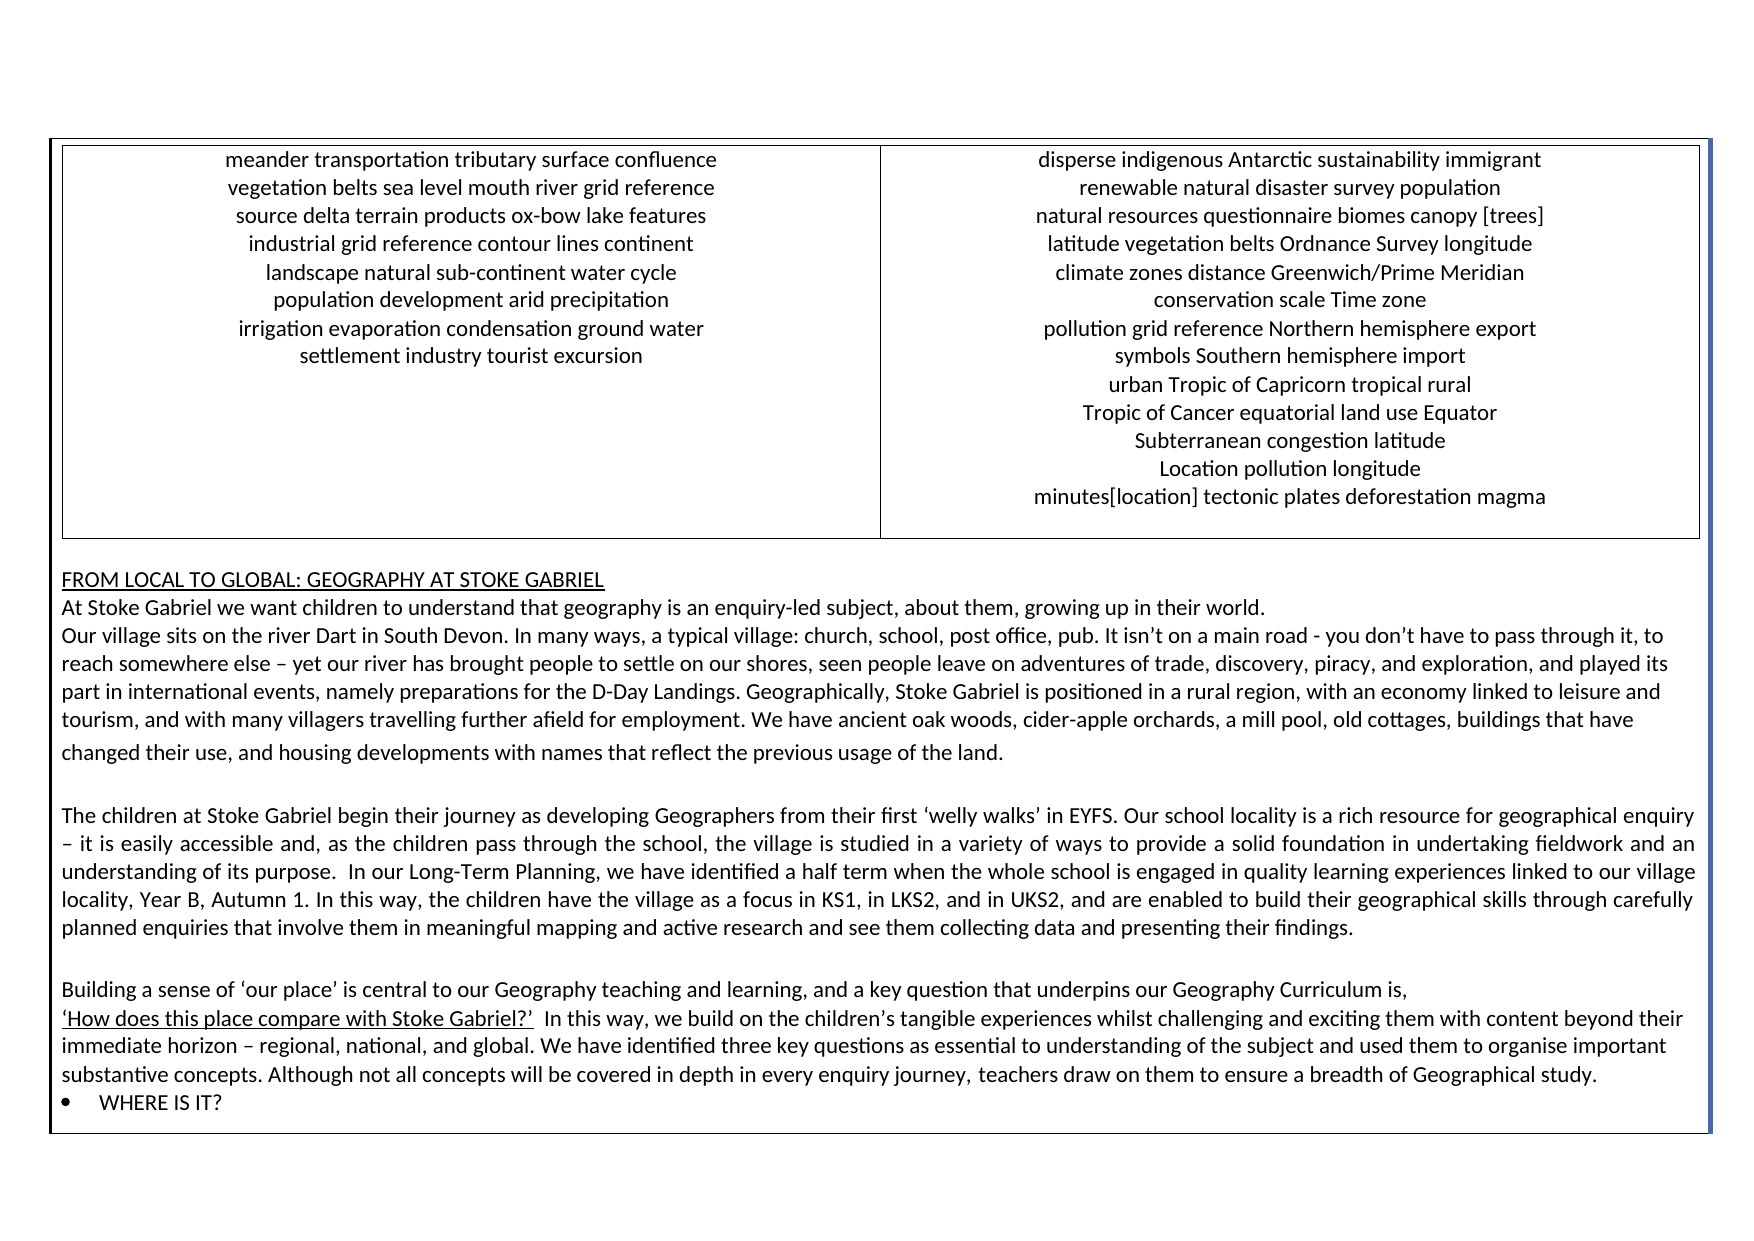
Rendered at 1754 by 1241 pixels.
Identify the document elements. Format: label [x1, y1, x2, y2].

table_cell [52, 139, 1708, 1133]
